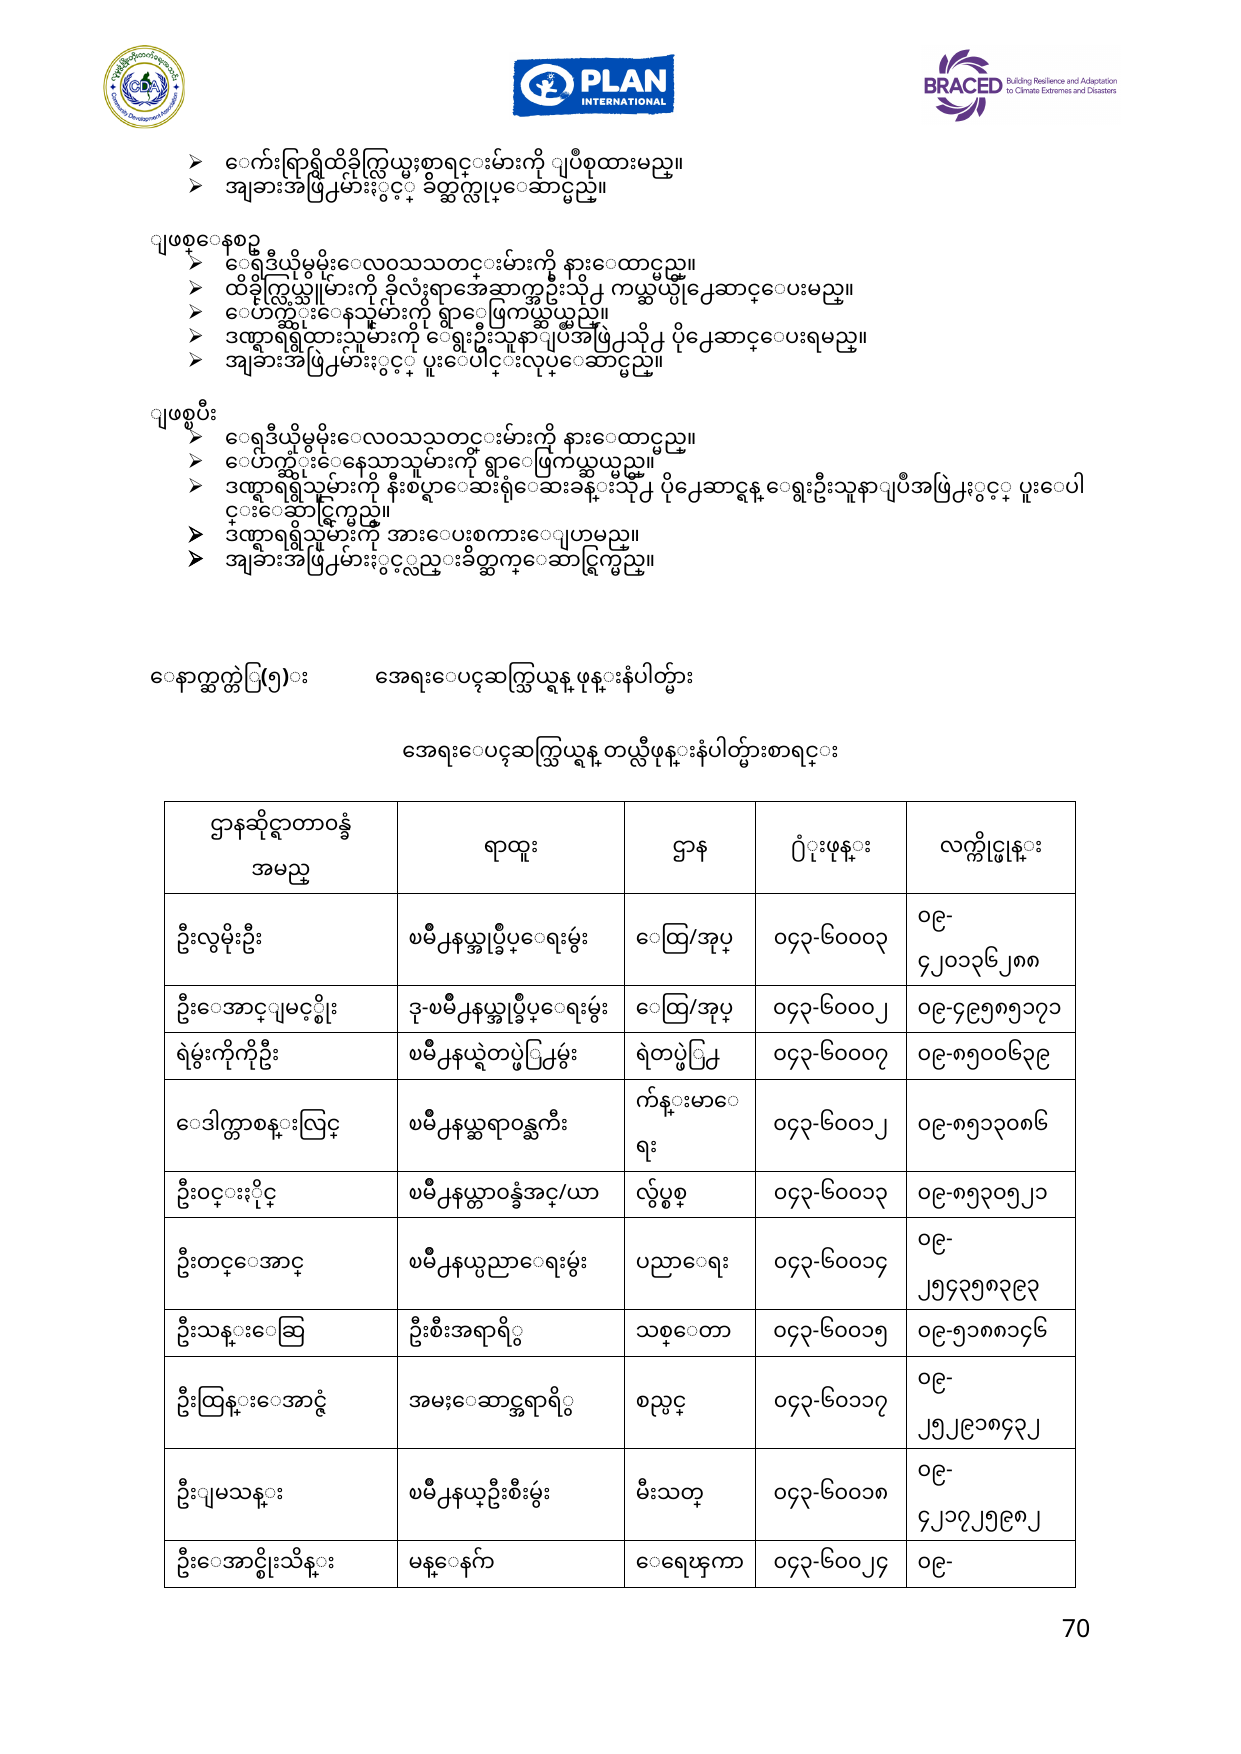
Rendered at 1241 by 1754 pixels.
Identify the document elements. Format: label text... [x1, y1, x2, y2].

list ေပ်ာက္ဆံုးေနေသာသူမ်ားကို ရွာေဖြကယ္ဆယ္မည္။ [537, 449, 1090, 474]
table_cell ရဲတပ္ဖဲြ႕ [625, 1033, 755, 1078]
text အေရးေပၚဆက္သြယ္ရန္ တယ္လီဖုန္းနံပါတ္မ်ားစာရင္း [150, 730, 1090, 776]
table_header ဌာန [625, 802, 755, 893]
table_cell ဦးေအာင္ျမင့္စိုး [165, 986, 397, 1032]
table_cell ၀၄၃-၆၀၀၂၄ [756, 1541, 906, 1587]
table_cell ၀၄၃-၆၀၀၁၃ [756, 1172, 906, 1217]
list ေပ်ာက္ဆံုးေနေသာသူမ်ားကို ရွာေဖြကယ္ဆယ္မည္။ [187, 449, 535, 474]
table_cell ၀၄၃-၆၀၀၁၂ [756, 1080, 906, 1171]
list အျခားအဖြဲ႕မ်ားႏွင့္ ပူးေပါင္းလုပ္ေဆာင္မည္။ [187, 348, 307, 373]
table_cell ဦး၀င္းႏိုင္ [165, 1172, 397, 1217]
table_cell ဦးစီးအရာရိွ [398, 1310, 624, 1356]
table_header ႐ံုးဖုန္း [756, 802, 906, 893]
table_cell ဒု-ၿမိဳ႕နယ္အုပ္ခ်ဳပ္ေရးမွဴး [398, 986, 624, 1032]
text ျဖစ္ေနစဥ္ [150, 227, 1090, 251]
table_cell ၿမိဳ႕နယ္အုပ္ခ်ဳပ္ေရးမွဴး [398, 894, 624, 985]
table_cell ၀၉-၂၅၂၉၁၈၄၃၂ [907, 1357, 1075, 1448]
table_cell ၀၉-၈၅၃၀၅၂၁ [907, 1172, 1075, 1217]
table_cell ၀၉-၅၁၈၈၁၄၆ [907, 1310, 1075, 1356]
table_cell အမႈေဆာင္အရာရိွ [398, 1357, 624, 1448]
list အျခားအဖြဲ႕မ်ားႏွင့္ ခ်ိတ္ဆက္လုပ္ေဆာင္မည္။ [187, 174, 307, 198]
list အျခားအဖြဲ႕မ်ားႏွင့္ ခ်ိတ္ဆက္လုပ္ေဆာင္မည္။ [309, 174, 1090, 198]
table_cell ၿမိဳ႕နယ္တာ၀န္ခံအင္/ယာ [398, 1172, 624, 1217]
table_cell ဦးလွမိုးဦး [165, 894, 397, 985]
table_cell ၀၉-၄၂၀၁၃၆၂၈၈ [907, 894, 1075, 985]
list ေရဒီယိုမွမိုးေလ၀သသတင္းမ်ားကို နားေထာင္မည္။ [187, 425, 1090, 449]
text ေနာက္ဆက္တဲြ(၅)း အေရးေပၚဆက္သြယ္ရန္ ဖုန္းနံပါတ္မ်ား [150, 656, 1090, 702]
table_cell ဦးတင္ေအာင္ [165, 1218, 397, 1309]
table_cell ၀၉-၄၂၁၇၂၅၉၈၂ [907, 1449, 1075, 1540]
list ေက်းရြာရွိထိခိုက္လြယ္မႈစာရင္းမ်ားကို ျပဳစုထားမည္။ [365, 150, 1090, 174]
list ဒဏ္ရာရရွိသူမ်ားကို အားေပးစကားေျပာမည္။ [187, 522, 1090, 547]
table_cell မန္ေနဂ်ာ [398, 1541, 624, 1587]
list ဒဏ္ရာရရွိထားသူမ်ားကို ေရွးဦးသူနာျပဳအဖြဲ႕သို႕ ပို႕ေဆာင္ေပးရမည္။ [187, 324, 594, 348]
table_cell ဦးထြန္းေအာင္ဇံ [165, 1357, 397, 1448]
table_cell ေထြ/အုပ္ [625, 894, 755, 985]
list အျခားအဖြဲ႕မ်ားႏွင့္လည္းခ်ိတ္ဆက္ေဆာင္ရြက္မည္။ [309, 547, 582, 571]
table_cell စည္ပင္ [625, 1357, 755, 1448]
table_cell ၿမိဳ႕နယ္ဆရာ၀န္ႀကီး [398, 1080, 624, 1171]
table_header ရာထူး [398, 802, 624, 893]
table_header လက္ကိုင္ဖုန္း [907, 802, 1075, 893]
list အျခားအဖြဲ႕မ်ားႏွင့္ ပူးေပါင္းလုပ္ေဆာင္မည္။ [309, 348, 1090, 373]
table_cell ေထြ/အုပ္ [625, 986, 755, 1032]
table_cell မီးသတ္ [625, 1449, 755, 1540]
list ေပ်ာက္ဆံုးေနသူမ်ားကို ရွာေဖြကယ္ဆယ္မည္။ [491, 300, 1090, 324]
table_cell ၀၄၃-၆၀၀၁၈ [756, 1449, 906, 1540]
list ေပ်ာက္ဆံုးေနသူမ်ားကို ရွာေဖြကယ္ဆယ္မည္။ [187, 300, 489, 324]
table_cell သစ္ေတာ [625, 1310, 755, 1356]
table_cell ရဲမွဴးကိုကိုဦး [165, 1033, 397, 1078]
table_cell ၀၉- [907, 1541, 1075, 1587]
table_cell ဦးျမသန္း [165, 1449, 397, 1540]
table_cell လွ်ပ္စစ္ [625, 1172, 755, 1217]
text ျဖစ္ၿပီး [150, 401, 1090, 425]
table_cell ေဒါက္တာစန္းလြင္ [165, 1080, 397, 1171]
table_header ဌာနဆိုင္ရာတာ၀န္ခံ အမည္ [165, 802, 397, 893]
table_cell ဦးသန္းေဆြ [165, 1310, 397, 1356]
list အျခားအဖြဲ႕မ်ားႏွင့္လည္းခ်ိတ္ဆက္ေဆာင္ရြက္မည္။ [584, 547, 1090, 571]
table_cell ပညာေရး [625, 1218, 755, 1309]
table_cell ေရေၾကာင္း [625, 1541, 755, 1587]
table_cell ၿမိဳ႕နယ္ဦးစီးမွဴး [398, 1449, 624, 1540]
table_cell ၀၄၃-၆၀၀၀၃ [756, 894, 906, 985]
table_cell ၀၄၃-၆၀၀၀၇ [756, 1033, 906, 1078]
list ဒဏ္ရာရရွိသူမ်ားကို နီးစပ္ရာေဆးရုံေဆးခန္းသို႕ ပို႕ေဆာင္ရန္ ေရွးဦးသူနာျပဳအဖြဲ႕ႏွင့္ ပူးေပါင္းေဆာင္ရြက္မည္။ [187, 474, 1090, 522]
picture [103, 45, 185, 129]
table_cell ၀၄၃-၆၀၀၀၂ [756, 986, 906, 1032]
table_cell ၀၉-၄၉၅၈၅၁၇၁ [907, 986, 1075, 1032]
table_cell ၿမိဳ႕နယ္ပညာေရးမွဴး [398, 1218, 624, 1309]
table_cell ၀၄၃-၆၀၀၁၄ [756, 1218, 906, 1309]
table_cell ၀၄၃-၆၀၁၁၇ [756, 1357, 906, 1448]
table_cell ၀၉-၂၅၄၃၅၈၃၉၃ [907, 1218, 1075, 1309]
table_cell ဦးေအာင္စိုးသိန္း [165, 1541, 397, 1587]
picture [920, 45, 1122, 125]
table_cell က်န္းမာေရး [625, 1080, 755, 1171]
table_cell ၿမိဳ႕နယ္ရဲတပ္ဖဲြ႕မွဴး [398, 1033, 624, 1078]
table_cell ၀၄၃-၆၀၀၁၅ [756, 1310, 906, 1356]
picture [509, 52, 678, 120]
list ေရဒီယိုမွမိုးေလ၀သသတင္းမ်ားကို နားေထာင္မည္။ [187, 251, 1090, 276]
table_cell ၀၉-၈၅၀၀၆၃၉ [907, 1033, 1075, 1078]
list ထိခိုက္လြယ္သူမ်ားကို ခိုလံႈရာအေဆာက္အဦးသို႕ ကယ္ဆယ္ပို႕ေဆာင္ေပးမည္။ [266, 276, 1090, 300]
list ဒဏ္ရာရရွိထားသူမ်ားကို ေရွးဦးသူနာျပဳအဖြဲ႕သို႕ ပို႕ေဆာင္ေပးရမည္။ [596, 324, 1090, 348]
list အျခားအဖြဲ႕မ်ားႏွင့္လည္းခ်ိတ္ဆက္ေဆာင္ရြက္မည္။ [187, 547, 307, 571]
table_cell ၀၉-၈၅၁၃၀၈၆ [907, 1080, 1075, 1171]
